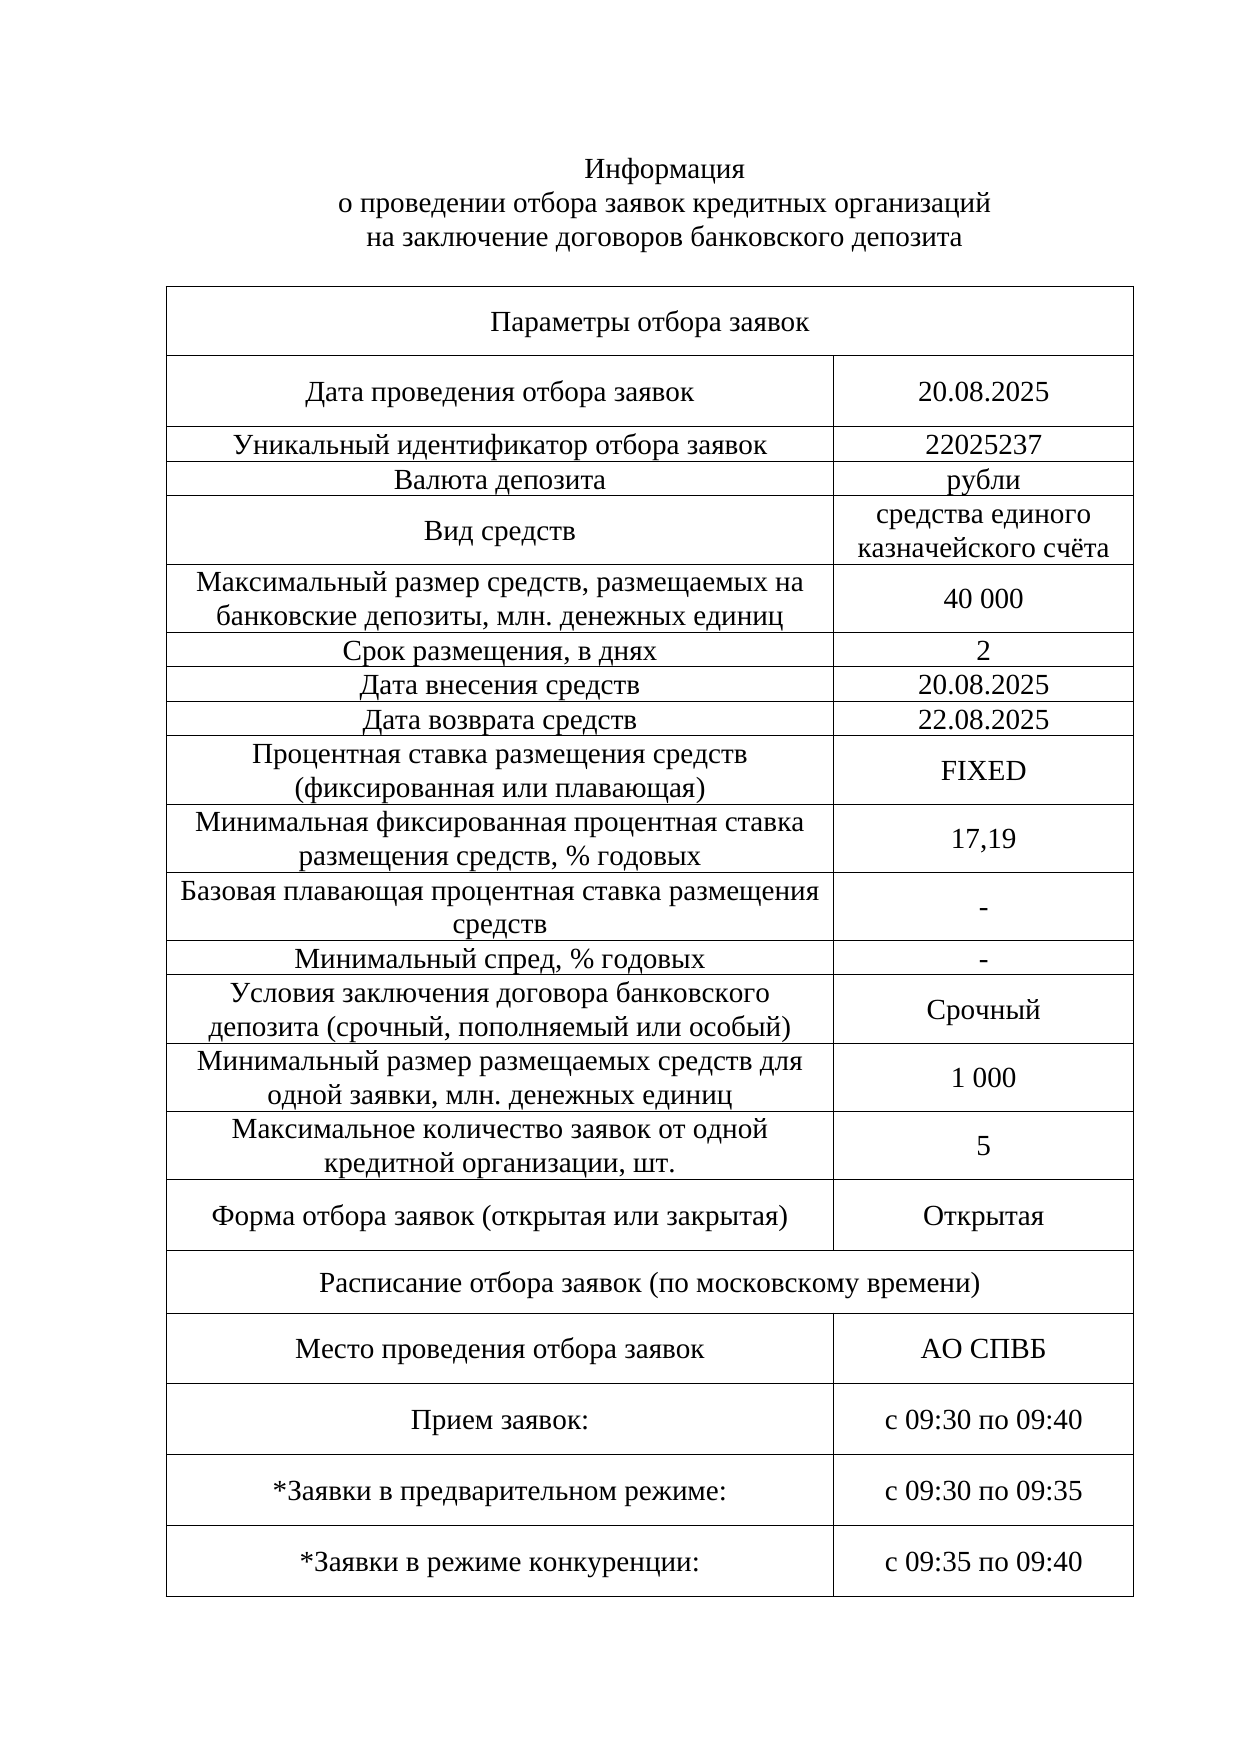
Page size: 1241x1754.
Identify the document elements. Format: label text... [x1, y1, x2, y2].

table_cell с 09:30 по 09:40 [834, 1384, 1133, 1454]
table_cell - [834, 941, 1133, 974]
text на заключение договоров банковского депозита [177, 219, 1152, 252]
table_cell Вид средств [167, 496, 833, 563]
table_cell рубли [834, 462, 1133, 495]
table_cell 17,19 [834, 805, 1133, 872]
table_cell с 09:30 по 09:35 [834, 1455, 1133, 1525]
table_cell 40 000 [834, 565, 1133, 632]
table_cell Дата проведения отбора заявок [167, 356, 833, 426]
table_cell - [834, 873, 1133, 940]
table_header Параметры отбора заявок [167, 287, 1133, 355]
table_cell Минимальная фиксированная процентная ставка размещения средств, % годовых [167, 805, 833, 872]
table_cell Уникальный идентификатор отбора заявок [167, 427, 833, 461]
table_cell Форма отбора заявок (открытая или закрытая) [167, 1180, 833, 1249]
table_cell Срочный [834, 975, 1133, 1042]
table_cell Условия заключения договора банковского депозита (срочный, пополняемый или особый) [167, 975, 833, 1042]
table_cell Открытая [834, 1180, 1133, 1249]
table_cell 5 [834, 1112, 1133, 1179]
table_cell FIXED [834, 736, 1133, 803]
table_cell Процентная ставка размещения средств (фиксированная или плавающая) [167, 736, 833, 803]
table_cell Валюта депозита [167, 462, 833, 495]
table_cell 22025237 [834, 427, 1133, 461]
table_cell Базовая плавающая процентная ставка размещения средств [167, 873, 833, 940]
table_cell АО СПВБ [834, 1314, 1133, 1383]
table_cell Минимальный размер размещаемых средств для одной заявки, млн. денежных единиц [167, 1044, 833, 1111]
table_cell 20.08.2025 [834, 356, 1133, 426]
table_cell 20.08.2025 [834, 667, 1133, 701]
table_cell *Заявки в режиме конкуренции: [167, 1526, 833, 1596]
table_cell Прием заявок: [167, 1384, 833, 1454]
table_cell Минимальный спред, % годовых [167, 941, 833, 974]
table_cell Дата внесения средств [167, 667, 833, 701]
table_cell 22.08.2025 [834, 702, 1133, 735]
table_cell средства единого казначейского счёта [834, 496, 1133, 563]
table_cell Расписание отбора заявок (по московскому времени) [167, 1251, 1133, 1312]
table_cell *Заявки в предварительном режиме: [167, 1455, 833, 1525]
table_cell Максимальный размер средств, размещаемых на банковские депозиты, млн. денежных единиц [167, 565, 833, 632]
table_cell Место проведения отбора заявок [167, 1314, 833, 1383]
table_cell Максимальное количество заявок от одной кредитной организации, шт. [167, 1112, 833, 1179]
text о проведении отбора заявок кредитных организаций [177, 185, 1152, 219]
table_cell Срок размещения, в днях [167, 633, 833, 666]
text Информация [177, 152, 1152, 185]
table_cell 2 [834, 633, 1133, 666]
table_cell с 09:35 по 09:40 [834, 1526, 1133, 1596]
table_cell 1 000 [834, 1044, 1133, 1111]
table_cell Дата возврата средств [167, 702, 833, 735]
